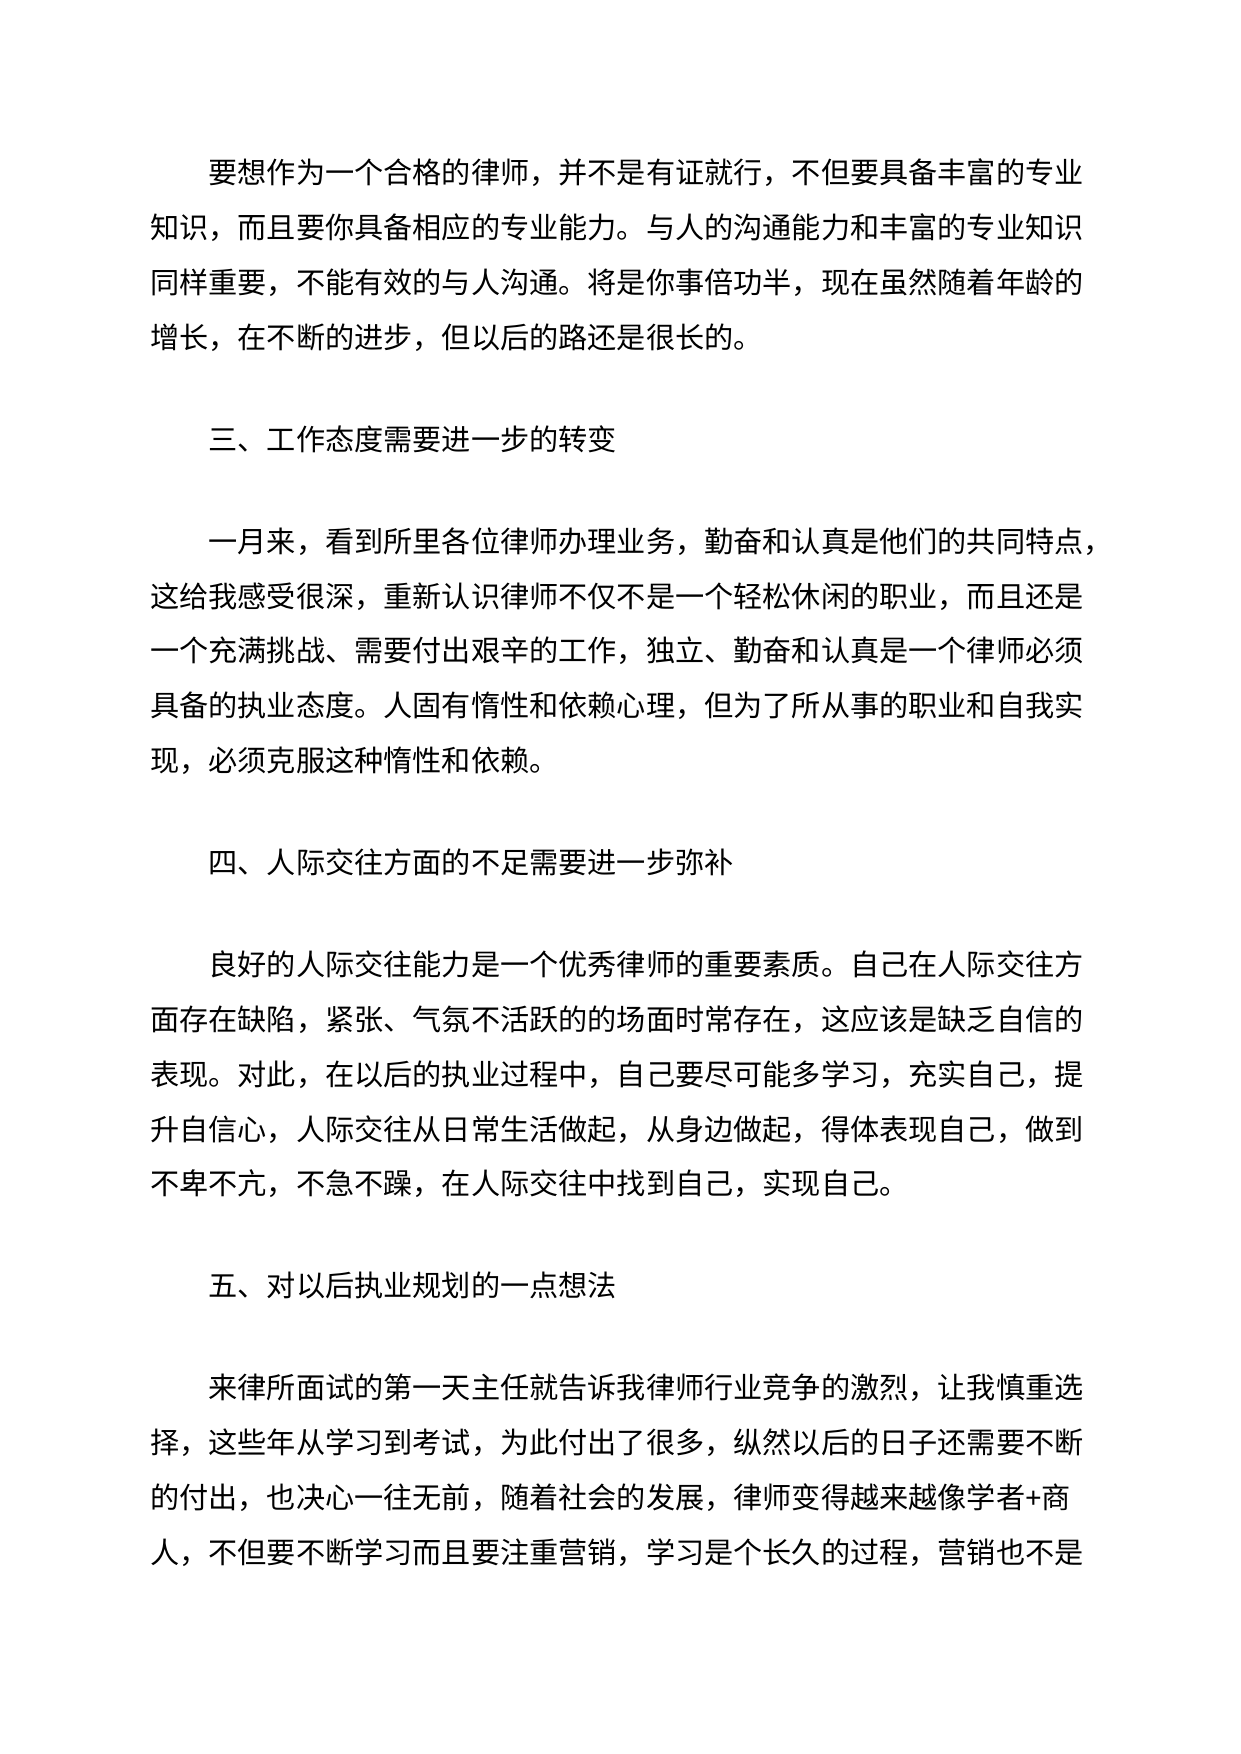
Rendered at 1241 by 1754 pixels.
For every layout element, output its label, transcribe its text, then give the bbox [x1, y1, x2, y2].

text 三、工作态度需要进一步的转变 [150, 416, 1090, 459]
text 要想作为一个合格的律师，并不是有证就行，不但要具备丰富的专业知识，而且要你具备相应的专业能力。与人的沟通能力和丰富的专业知识同样重要，不能有效的与人沟通。将是你事倍功半，现在虽然随着年龄的增长，在不断的进步，但以后的路还是很长的。 [150, 150, 1090, 357]
text 一月来，看到所里各位律师办理业务，勤奋和认真是他们的共同特点，这给我感受很深，重新认识律师不仅不是一个轻松休闲的职业，而且还是一个充满挑战、需要付出艰辛的工作，独立、勤奋和认真是一个律师必须具备的执业态度。人固有惰性和依赖心理，但为了所从事的职业和自我实现，必须克服这种惰性和依赖。 [150, 518, 1090, 780]
text 四、人际交往方面的不足需要进一步弥补 [150, 839, 1090, 882]
text 五、对以后执业规划的一点想法 [150, 1263, 1090, 1305]
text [150, 1364, 1090, 1572]
text 良好的人际交往能力是一个优秀律师的重要素质。自己在人际交往方面存在缺陷，紧张、气氛不活跃的的场面时常存在，这应该是缺乏自信的表现。对此，在以后的执业过程中，自己要尽可能多学习，充实自己，提升自信心，人际交往从日常生活做起，从身边做起，得体表现自己，做到不卑不亢，不急不躁，在人际交往中找到自己，实现自己。 [150, 941, 1090, 1203]
